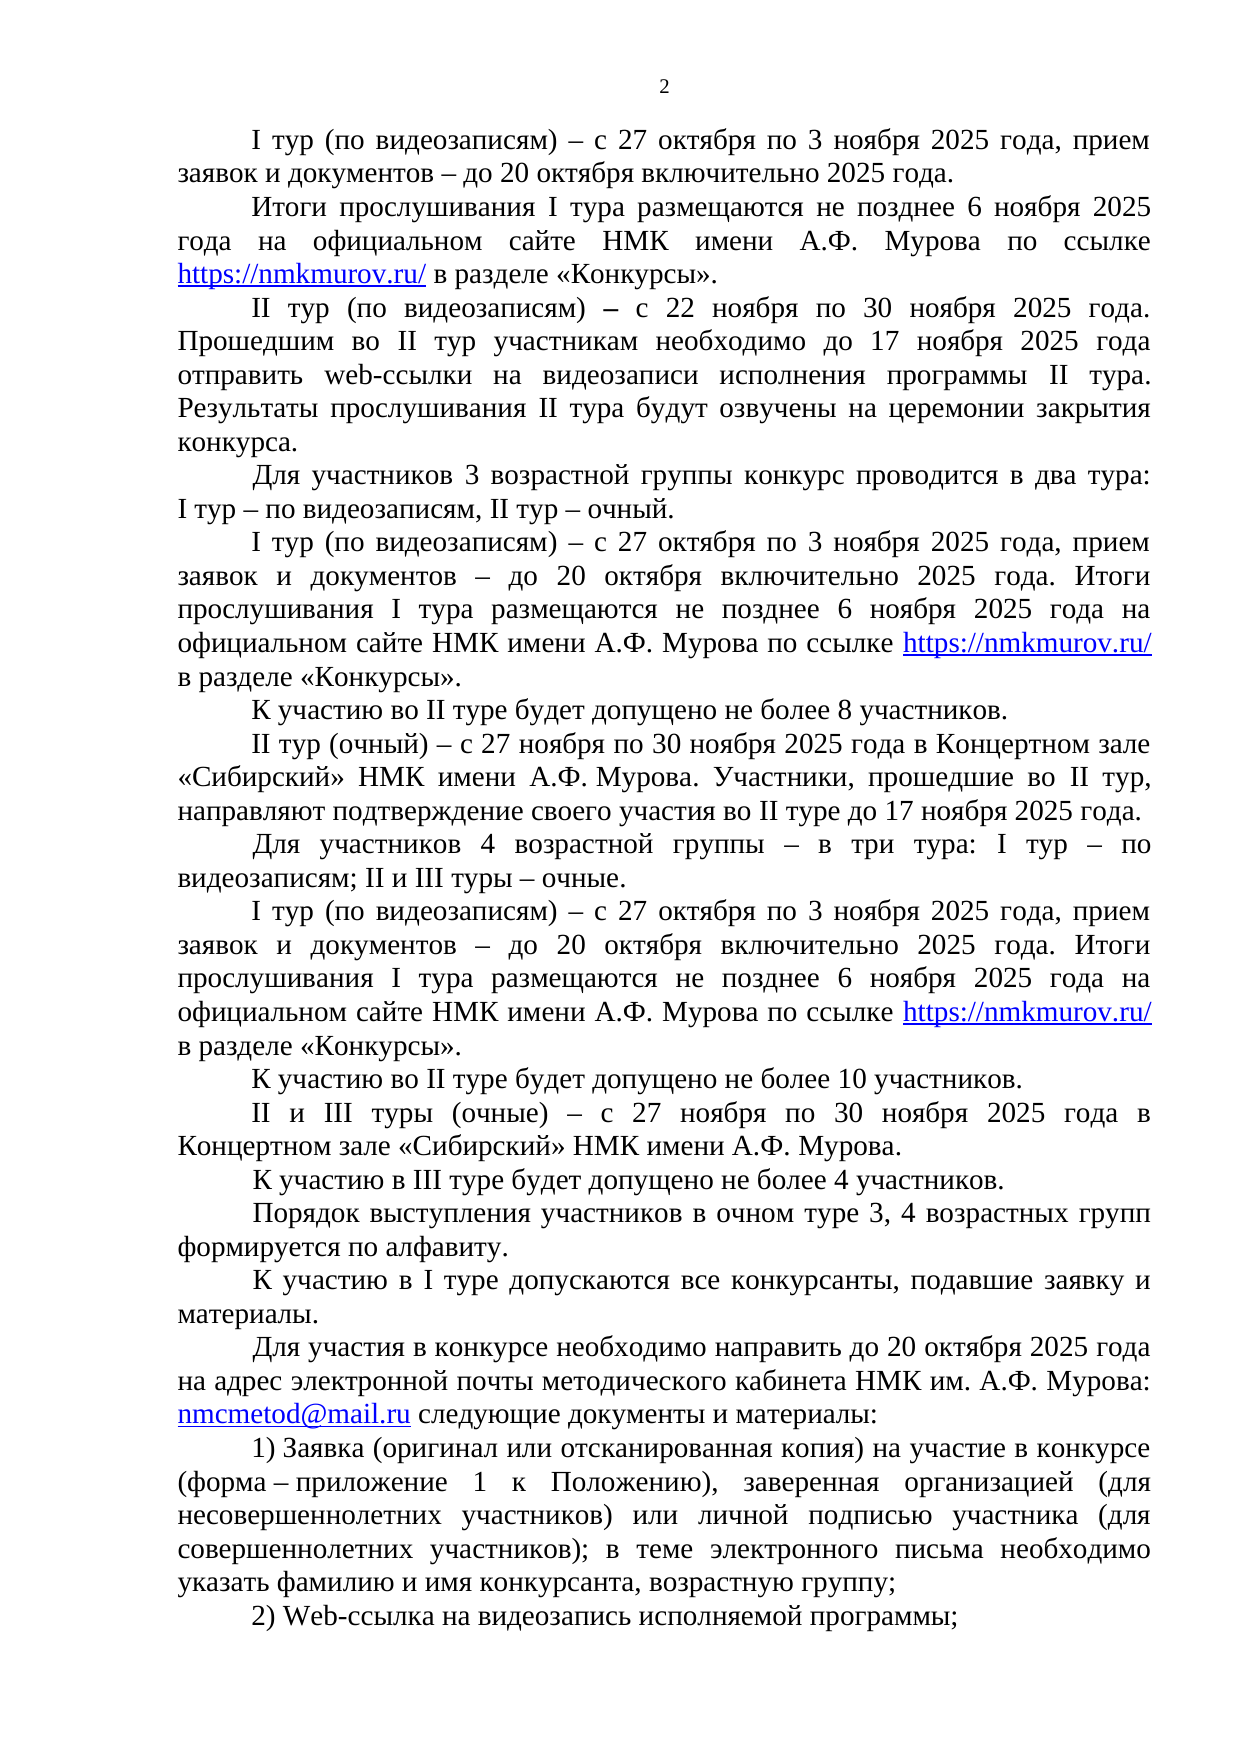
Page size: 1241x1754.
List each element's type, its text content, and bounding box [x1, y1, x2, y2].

text II тур (очный) – с 27 ноября по 30 ноября 2025 года в Концертном зале «Сибирский» НМК имени А.Ф. Мурова. Участники, прошедшие во II тур, направляют подтверждение своего участия во II туре до 17 ноября 2025 года. [177, 726, 1152, 826]
text Для участников 3 возрастной группы конкурс проводится в два тура: I тур – по видеозаписям, II тур – очный. [177, 457, 1152, 524]
text II и III туры (очные) – с 27 ноября по 30 ноября 2025 года в Концертном зале «Сибирский» НМК имени А.Ф. Мурова. [177, 1095, 1152, 1162]
text II тур (по видеозаписям) – с 22 ноября по 30 ноября 2025 года. Прошедшим во II тур участникам необходимо до 17 ноября 2025 года отправить web-ссылки на видеозаписи исполнения программы II тура. Результаты прослушивания II тура будут озвучены на церемонии закрытия конкурса. [177, 290, 1152, 457]
text I тур (по видеозаписям) – с 27 октября по 3 ноября 2025 года, прием заявок и документов – до 20 октября включительно 2025 года. Итоги прослушивания I тура размещаются не позднее 6 ноября 2025 года на официальном сайте НМК имени А.Ф. Мурова по ссылке https://nmkmurov.ru/ в разделе «Конкурсы». [177, 893, 1152, 1061]
text 2) Web-ссылка на видеозапись исполняемой программы; [177, 1598, 1152, 1631]
text I тур (по видеозаписям) – с 27 октября по 3 ноября 2025 года, прием заявок и документов – до 20 октября включительно 2025 года. [177, 122, 1152, 189]
text Порядок выступления участников в очном туре 3, 4 возрастных групп формируется по алфавиту. [177, 1195, 1152, 1262]
text Итоги прослушивания I тура размещаются не позднее 6 ноября 2025 года на официальном сайте НМК имени А.Ф. Мурова по ссылке https://nmkmurov.ru/ в разделе «Конкурсы». [177, 189, 1152, 290]
text I тур (по видеозаписям) – с 27 октября по 3 ноября 2025 года, прием заявок и документов – до 20 октября включительно 2025 года. Итоги прослушивания I тура размещаются не позднее 6 ноября 2025 года на официальном сайте НМК имени А.Ф. Мурова по ссылке https://nmkmurov.ru/ в разделе «Конкурсы». [177, 524, 1152, 692]
text Для участия в конкурсе необходимо направить до 20 октября 2025 года на адрес электронной почты методического кабинета НМК им. А.Ф. Мурова: nmcmetod@mail.ru следующие документы и материалы: [177, 1329, 1152, 1430]
text К участию в I туре допускаются все конкурсанты, подавшие заявку и материалы. [177, 1262, 1152, 1329]
text К участию в III туре будет допущено не более 4 участников. [177, 1162, 1152, 1195]
text 1) Заявка (оригинал или отсканированная копия) на участие в конкурсе (форма – приложение 1 к Положению), заверенная организацией (для несовершеннолетних участников) или личной подписью участника (для совершеннолетних участников); в теме электронного письма необходимо указать фамилию и имя конкурсанта, возрастную группу; [177, 1430, 1152, 1598]
text К участию во II туре будет допущено не более 10 участников. [177, 1061, 1152, 1095]
text Для участников 4 возрастной группы – в три тура: I тур – по видеозаписям; II и III туры – очные. [177, 826, 1152, 893]
text К участию во II туре будет допущено не более 8 участников. [177, 692, 1152, 726]
